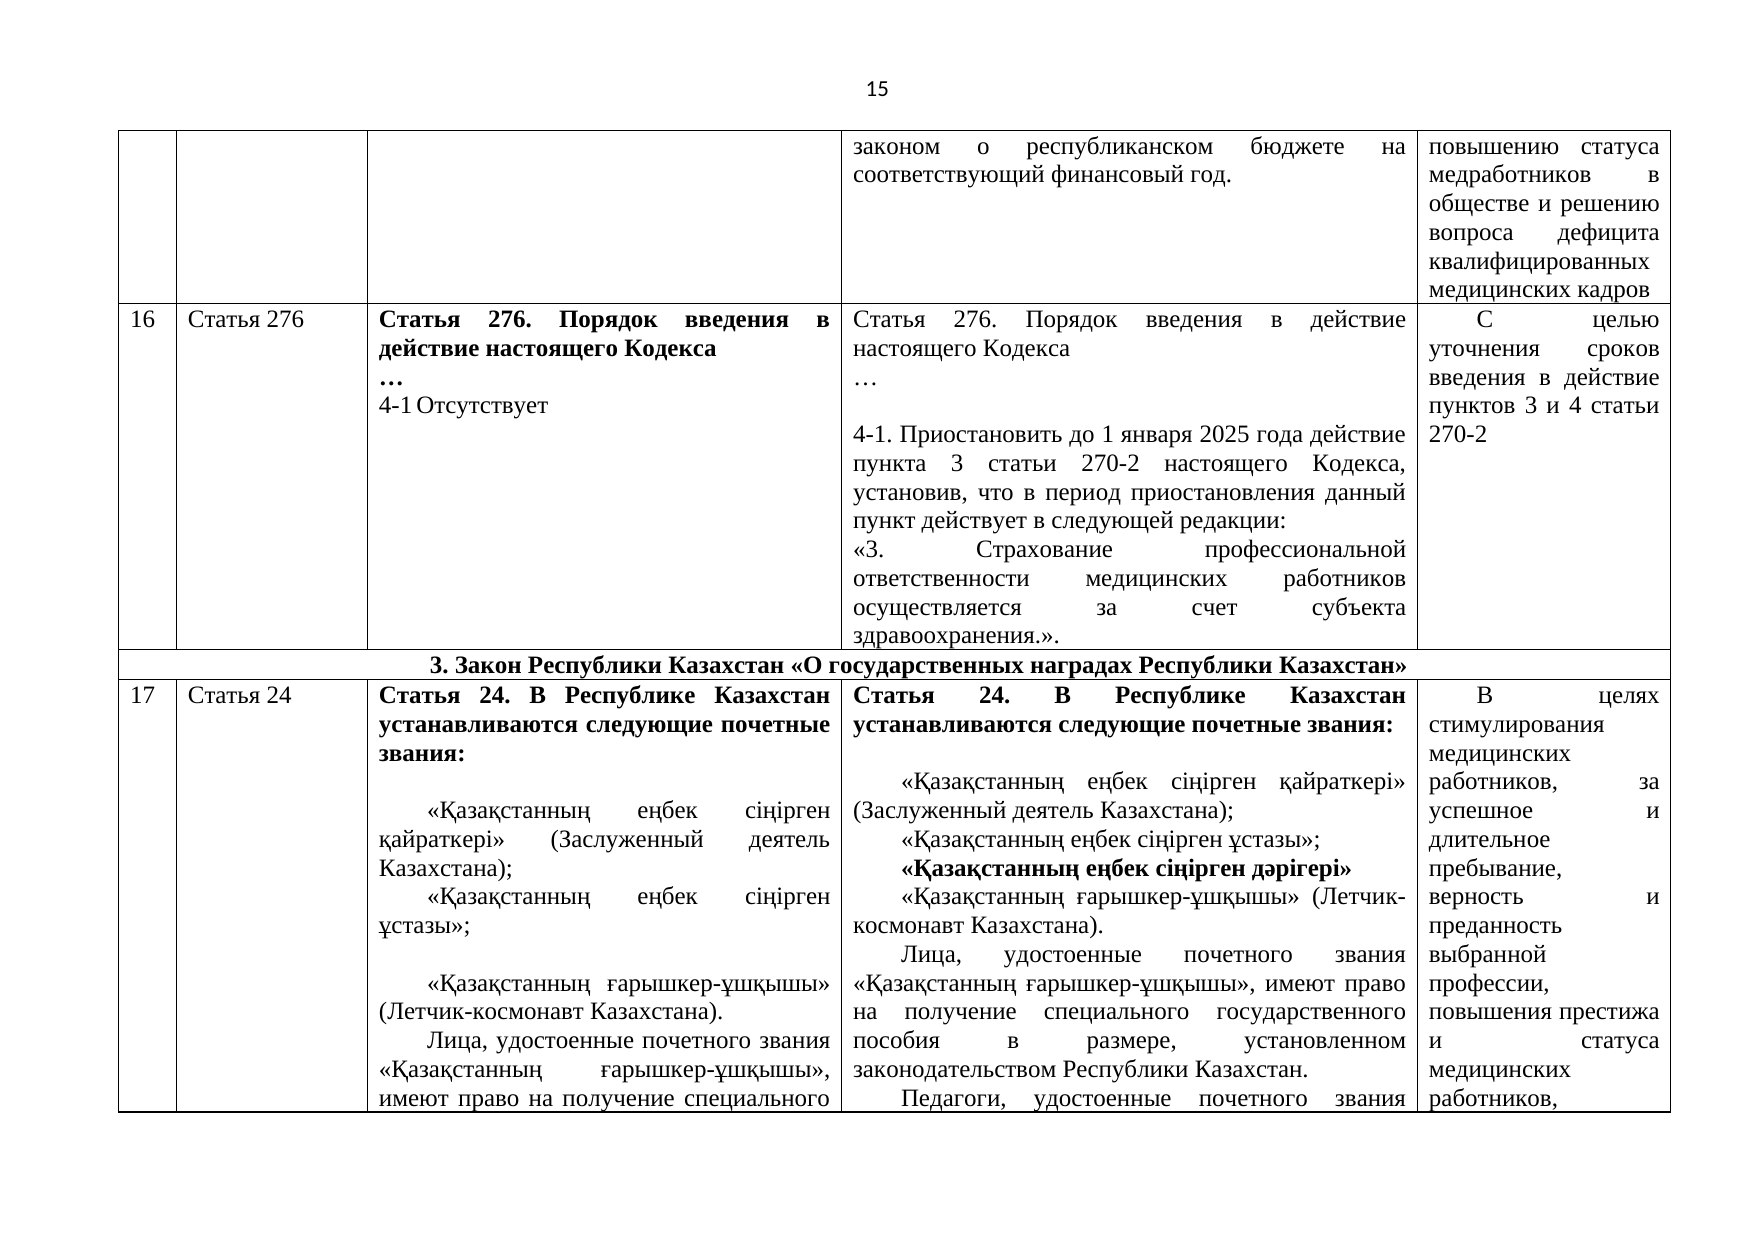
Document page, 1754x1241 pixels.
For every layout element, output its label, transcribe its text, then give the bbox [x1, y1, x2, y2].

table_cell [842, 131, 1417, 303]
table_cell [368, 680, 841, 1111]
table_cell 15 [119, 131, 176, 303]
table_cell 3. Закон Республики Казахстан «О государственных наградах Республики Казахстан» [119, 650, 1670, 679]
table_cell Статья 276. Порядок введения в действие настоящего Кодекса … 4-1. Приостановить до 1 января 2025 года действие пункта 3 статьи 270-2 настоящего Кодекса, установив, что в период приостановления данный пункт действует в следующей редакции: «3. Страхование профессиональной ответственности медицинских работников осуществляется за счет субъекта здравоохранения.». [842, 304, 1417, 649]
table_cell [1418, 131, 1670, 303]
table_cell Статья 24 [177, 680, 367, 1111]
table_cell 16 [119, 304, 176, 649]
table_cell Статья 276. Порядок введения в действие настоящего Кодекса … Отсутствует [368, 304, 841, 649]
table_cell 17 [119, 680, 176, 1111]
table_cell С целью уточнения сроков введения в действие пунктов 3 и 4 статьи 270-2 [1418, 304, 1670, 649]
table_cell Статья 276 [177, 304, 367, 649]
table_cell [842, 680, 1417, 1111]
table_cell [1418, 680, 1670, 1111]
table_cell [177, 131, 367, 303]
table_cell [368, 131, 841, 303]
